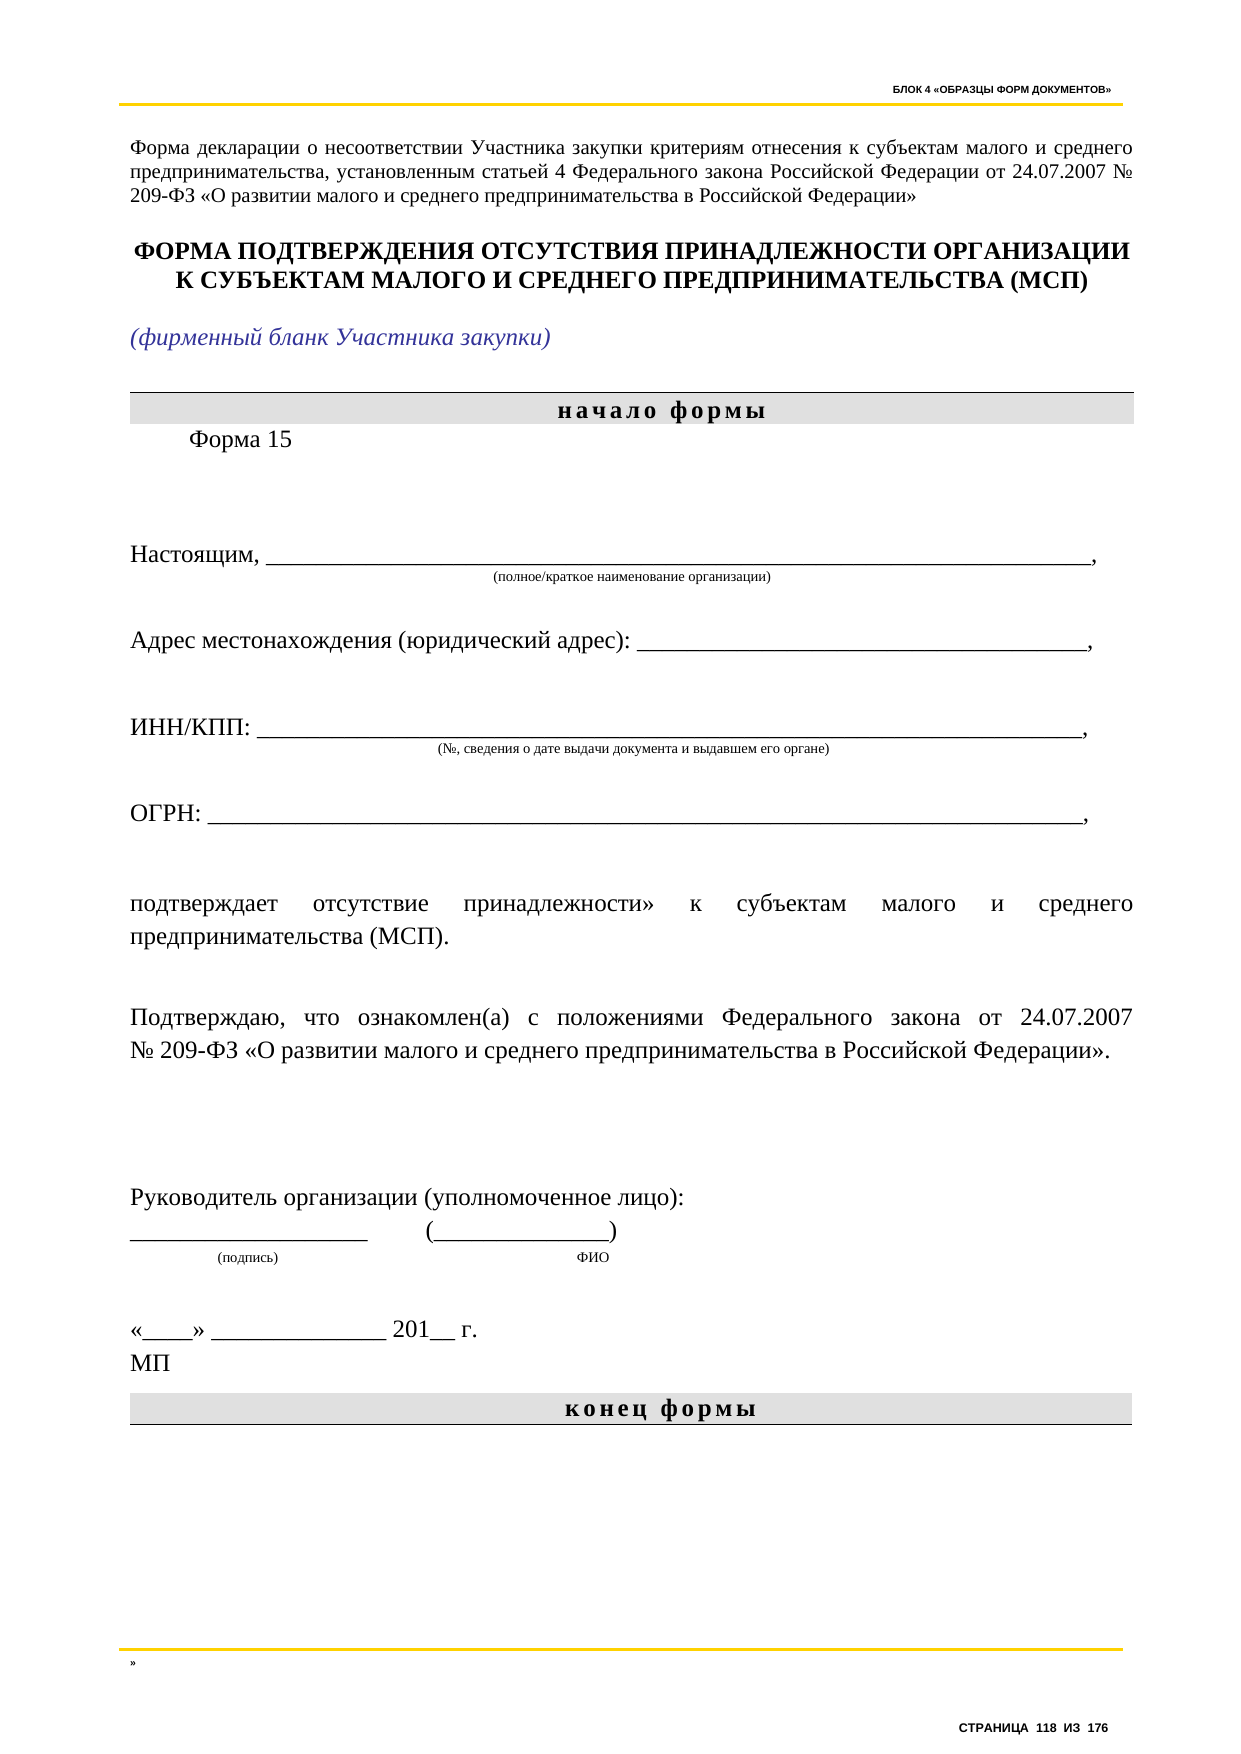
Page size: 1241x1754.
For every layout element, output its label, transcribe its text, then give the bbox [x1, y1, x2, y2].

text Форма 15 [130, 424, 1134, 453]
text Адрес местонахождения (юридический адрес): ____________________________________, [130, 625, 1134, 654]
text Форма подтверждения отсутствия принадлежности организации к субъектам малого и среднего предпринимательства (МСП) [130, 236, 1134, 293]
text подтверждает отсутствие принадлежности» к субъектам малого и среднего предпринимательства (МСП). [130, 888, 1134, 950]
text Форма декларации о несоответствии Участника закупки критериям отнесения к субъектам малого и среднего предпринимательства, установленным статьей 4 Федерального закона Российской Федерации от 24.07.2007 № 209-ФЗ «О развитии малого и среднего предпринимательства в Российской Федерации» [130, 135, 1134, 207]
text Настоящим, __________________________________________________________________, [130, 539, 1134, 568]
text (подпись) ФИО [130, 1248, 1134, 1277]
text ___________________ (______________) [130, 1216, 1134, 1244]
text (№, сведения о дате выдачи документа и выдавшем его органе) [130, 740, 1134, 769]
text (фирменный бланк Участника закупки) [130, 322, 1134, 351]
text «____» ______________ 201__ г. [130, 1314, 1134, 1343]
text (полное/краткое наименование организации) [130, 568, 1134, 597]
text конец формы [130, 1393, 1132, 1424]
text ОГРН: ______________________________________________________________________, [130, 798, 1134, 827]
text Подтверждаю, что ознакомлен(а) с положениями Федерального закона от 24.07.2007 № 209-ФЗ «О развитии малого и среднего предпринимательства в Российской Федерации». [130, 1002, 1134, 1064]
text начало формы [130, 393, 1134, 424]
text ИНН/КПП: __________________________________________________________________, [130, 712, 1134, 740]
text Руководитель организации (уполномоченное лицо): [130, 1182, 1134, 1211]
text МП [130, 1348, 1134, 1376]
